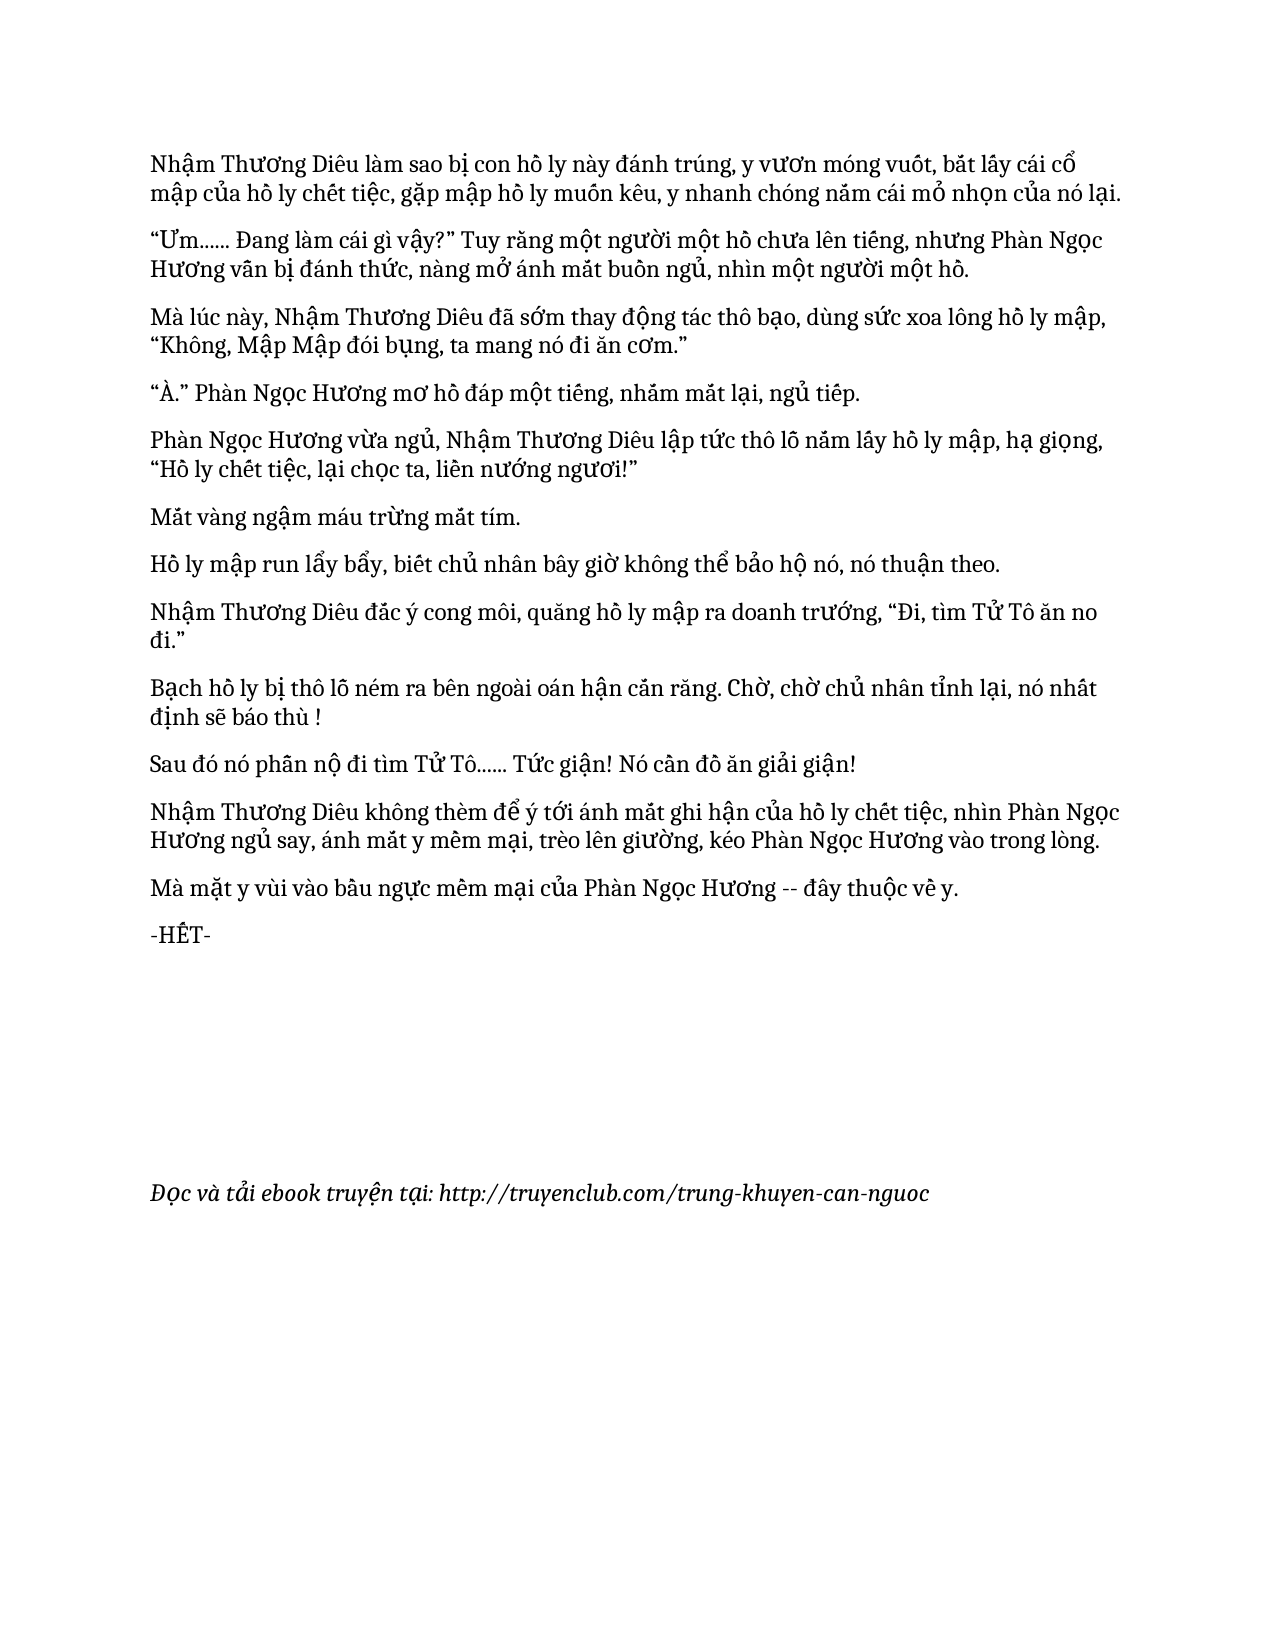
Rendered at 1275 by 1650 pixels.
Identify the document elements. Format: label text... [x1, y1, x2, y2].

text Bạch hồ ly bị thô lỗ ném ra bên ngoài oán hận cắn răng. Chờ, chờ chủ nhân tỉnh lại, nó nhất định sẽ báo thù ! [150, 674, 1125, 731]
text Mà lúc này, Nhậm Thương Diêu đã sớm thay động tác thô bạo, dùng sức xoa lông hồ ly mập, “Không, Mập Mập đói bụng, ta mang nó đi ăn cơm.” [150, 302, 1125, 360]
text “À.” Phàn Ngọc Hương mơ hồ đáp một tiếng, nhắm mắt lại, ngủ tiếp. [150, 379, 1125, 407]
text Sau đó nó phẫn nộ đi tìm Tử Tô...... Tức giận! Nó cần đồ ăn giải giận! [150, 750, 1125, 779]
text Nhậm Thương Diêu không thèm để ý tới ánh mắt ghi hận của hồ ly chết tiệc, nhìn Phàn Ngọc Hương ngủ say, ánh mắt y mềm mại, trèo lên giường, kéo Phàn Ngọc Hương vào trong lòng. [150, 797, 1125, 855]
text “Ưm...... Đang làm cái gì vậy?” Tuy rằng một người một hồ chưa lên tiếng, nhưng Phàn Ngọc Hương vẫn bị đánh thức, nàng mở ánh mắt buồn ngủ, nhìn một người một hồ. [150, 226, 1125, 284]
text Nhậm Thương Diêu làm sao bị con hồ ly này đánh trúng, y vươn móng vuốt, bắt lấy cái cổ mập của hồ ly chết tiệc, gặp mập hồ ly muốn kêu, y nhanh chóng nắm cái mỏ nhọn của nó lại. [150, 150, 1125, 207]
text Hồ ly mập run lẩy bẩy, biết chủ nhân bây giờ không thể bảo hộ nó, nó thuận theo. [150, 550, 1125, 579]
text Mà mặt y vùi vào bầu ngực mềm mại của Phàn Ngọc Hương -- đây thuộc về y. [150, 874, 1125, 902]
text -HẾT- [150, 921, 1125, 950]
text Nhậm Thương Diêu đắc ý cong môi, quăng hồ ly mập ra doanh trướng, “Đi, tìm Tử Tô ăn no đi.” [150, 597, 1125, 655]
text Phàn Ngọc Hương vừa ngủ, Nhậm Thương Diêu lập tức thô lỗ nắm lấy hồ ly mập, hạ giọng, “Hồ ly chết tiệc, lại chọc ta, liền nướng ngươi!” [150, 426, 1125, 484]
text Mắt vàng ngậm máu trừng mắt tím. [150, 502, 1125, 531]
text Đọc và tải ebook truyện tại: http://truyenclub.com/trung-khuyen-can-nguoc [150, 1179, 1125, 1207]
